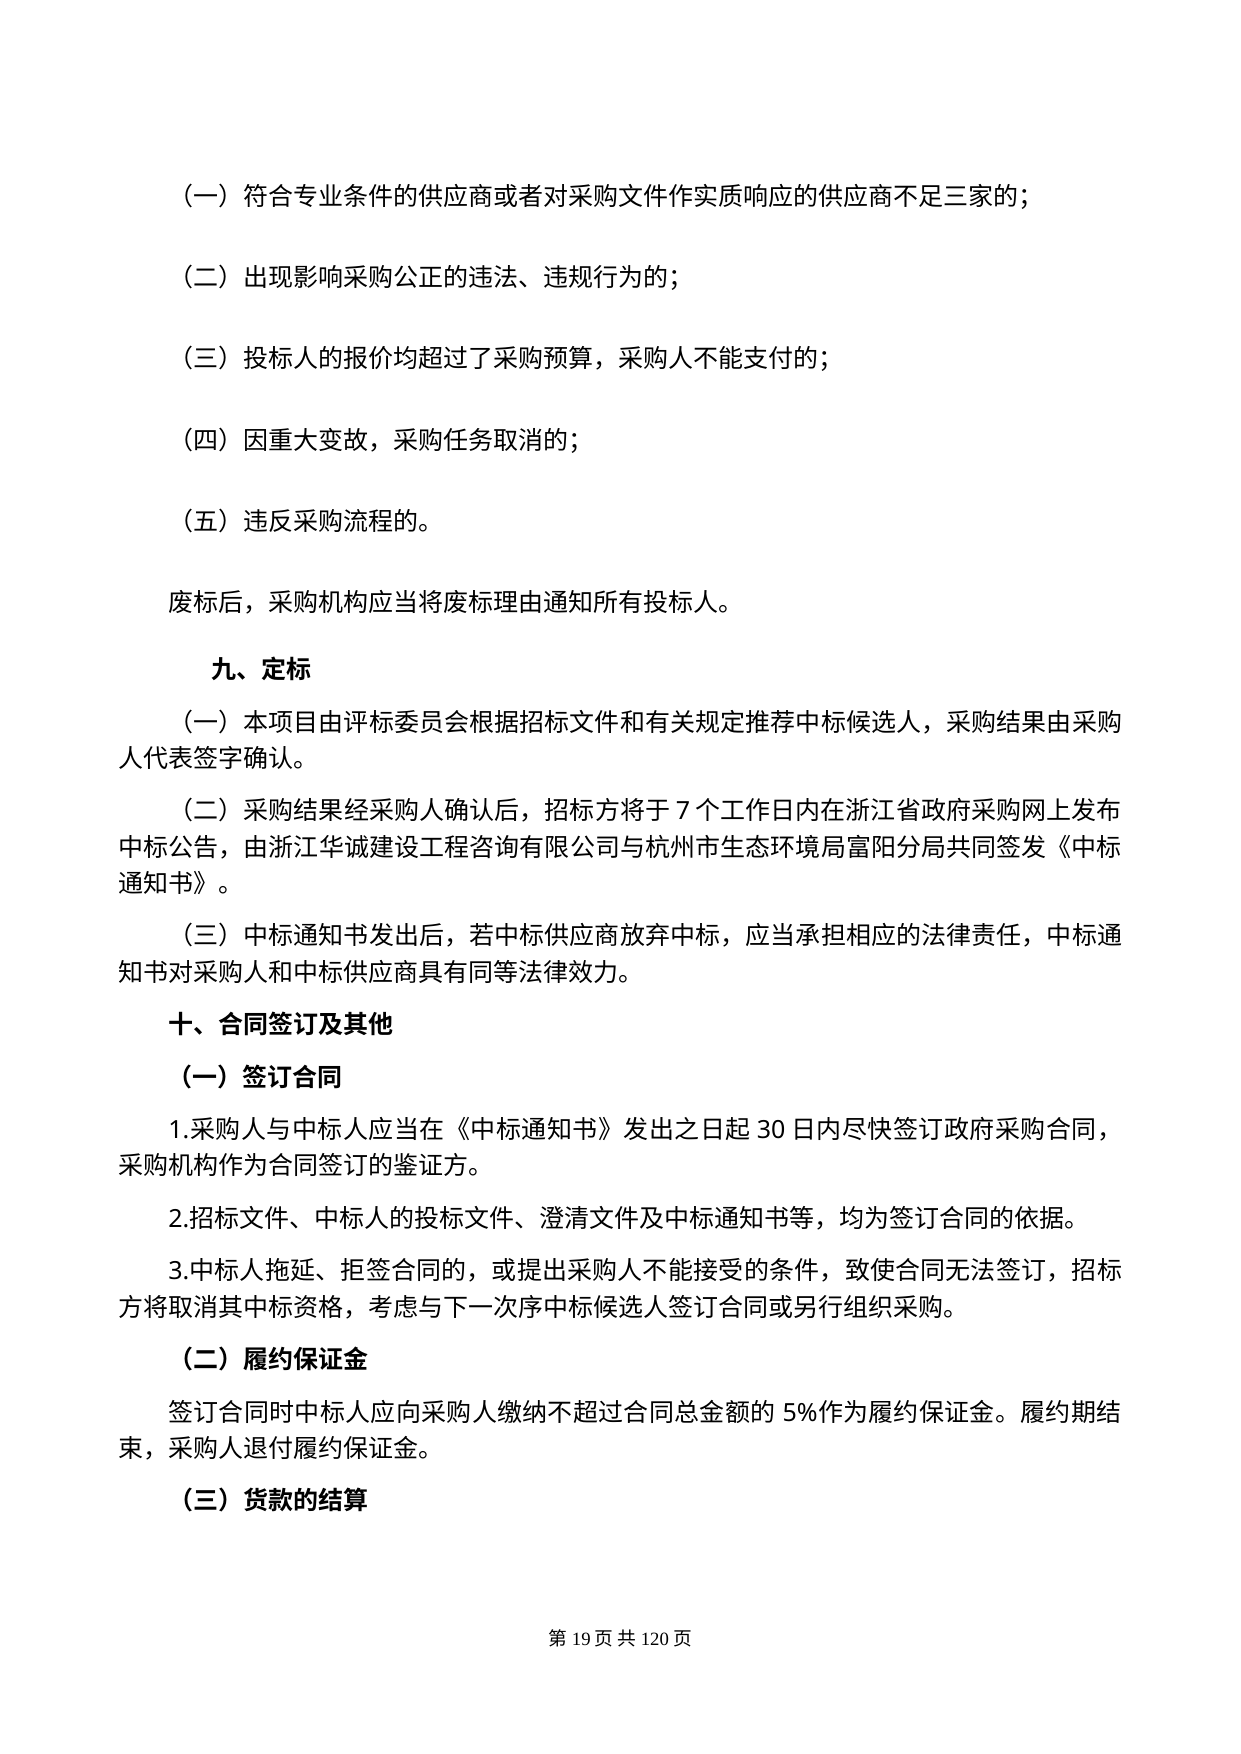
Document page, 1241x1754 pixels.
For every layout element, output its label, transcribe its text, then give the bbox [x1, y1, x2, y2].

text 1.采购人与中标人应当在《中标通知书》发出之日起30日内尽快签订政府采购合同，采购机构作为合同签订的鉴证方。 [118, 1109, 1122, 1182]
text （二）履约保证金 [118, 1339, 1122, 1376]
text （三）中标通知书发出后，若中标供应商放弃中标，应当承担相应的法律责任，中标通知书对采购人和中标供应商具有同等法律效力。 [118, 916, 1122, 988]
text 3.中标人拖延、拒签合同的，或提出采购人不能接受的条件，致使合同无法签订，招标方将取消其中标资格，考虑与下一次序中标候选人签订合同或另行组织采购。 [118, 1251, 1122, 1323]
text （一）本项目由评标委员会根据招标文件和有关规定推荐中标候选人，采购结果由采购人代表签字确认。 [118, 702, 1122, 774]
text 十、合同签订及其他 [118, 1004, 1122, 1041]
text 2.招标文件、中标人的投标文件、澄清文件及中标通知书等，均为签订合同的依据。 [118, 1198, 1122, 1234]
text （三）货款的结算 [118, 1481, 1122, 1517]
text （五）违反采购流程的。 [118, 487, 1122, 552]
text （二）出现影响采购公正的违法、违规行为的； [118, 243, 1122, 308]
text （三）投标人的报价均超过了采购预算，采购人不能支付的； [118, 324, 1122, 389]
text 签订合同时中标人应向采购人缴纳不超过合同总金额的5%作为履约保证金。履约期结束，采购人退付履约保证金。 [118, 1392, 1122, 1464]
text 九、定标 [162, 649, 1122, 686]
text （四）因重大变故，采购任务取消的； [118, 406, 1122, 471]
text 废标后，采购机构应当将废标理由通知所有投标人。 [118, 568, 1122, 633]
text （一）符合专业条件的供应商或者对采购文件作实质响应的供应商不足三家的； [118, 162, 1122, 227]
text （一）签订合同 [118, 1057, 1122, 1093]
text （二）采购结果经采购人确认后，招标方将于7个工作日内在浙江省政府采购网上发布中标公告，由浙江华诚建设工程咨询有限公司与杭州市生态环境局富阳分局共同签发《中标通知书》。 [118, 791, 1122, 899]
